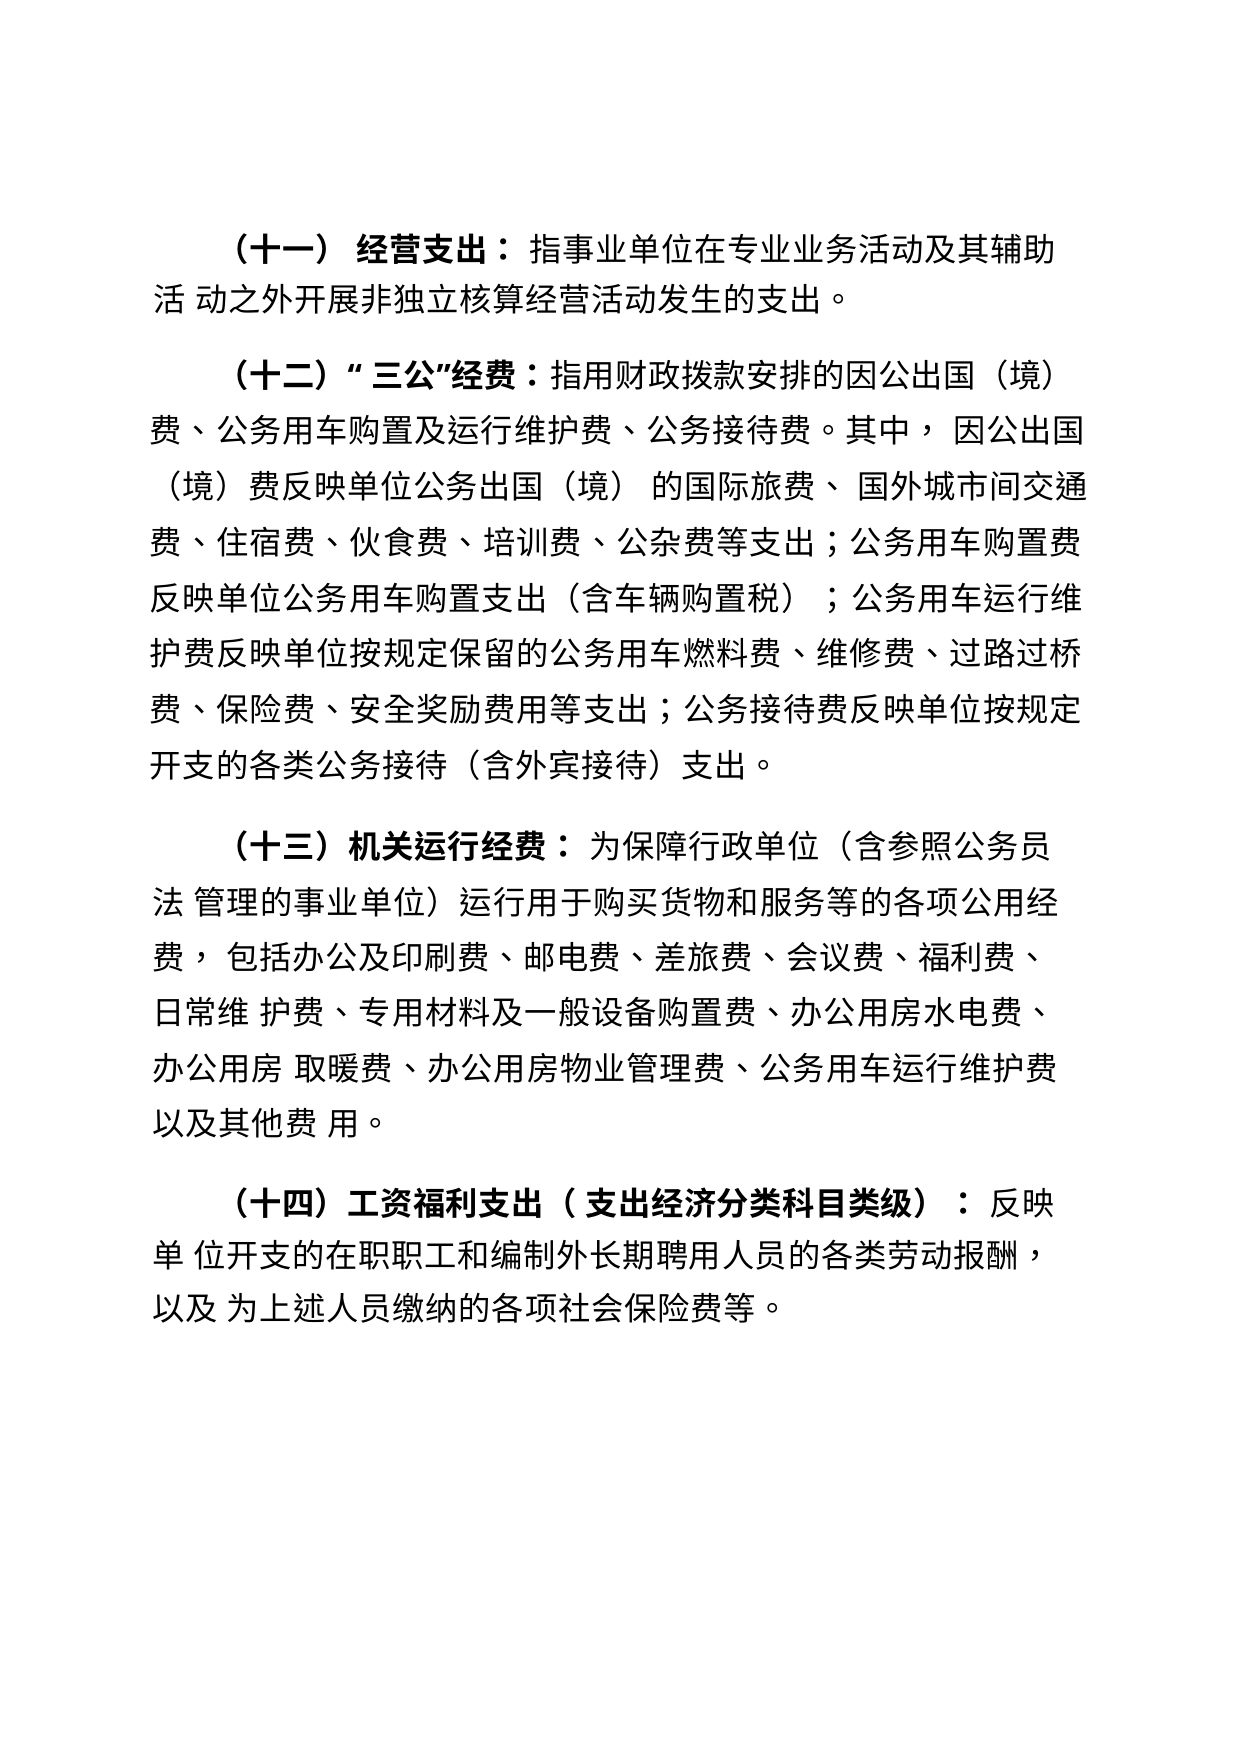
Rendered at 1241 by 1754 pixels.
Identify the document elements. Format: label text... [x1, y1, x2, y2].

text （十三）机关运行经费： 为保障行政单位（含参照公务员法 管理的事业单位）运行用于购买货物和服务等的各项公用经费， 包括办公及印刷费、邮电费、差旅费、会议费、福利费、 日常维 护费、专用材料及一般设备购置费、办公用房水电费、办公用房 取暖费、办公用房物业管理费、公务用车运行维护费以及其他费 用。 [152, 824, 1084, 1145]
text （十四）工资福利支出（ 支出经济分类科目类级）： 反映单 位开支的在职职工和编制外长期聘用人员的各类劳动报酬， 以及 为上述人员缴纳的各项社会保险费等。 [152, 1181, 1086, 1330]
text （十二）“ 三公”经费：指用财政拨款安排的因公出国（境） 费、公务用车购置及运行维护费、公务接待费。其中， 因公出国 （境）费反映单位公务出国（境） 的国际旅费、 国外城市间交通 费、住宿费、伙食费、培训费、公杂费等支出；公务用车购置费 反映单位公务用车购置支出（含车辆购置税）；公务用车运行维 护费反映单位按规定保留的公务用车燃料费、维修费、过路过桥 费、保险费、安全奖励费用等支出；公务接待费反映单位按规定 开支的各类公务接待（含外宾接待）支出。 [149, 352, 1107, 787]
text （十一） 经营支出： 指事业单位在专业业务活动及其辅助活 动之外开展非独立核算经营活动发生的支出。 [154, 227, 1084, 321]
